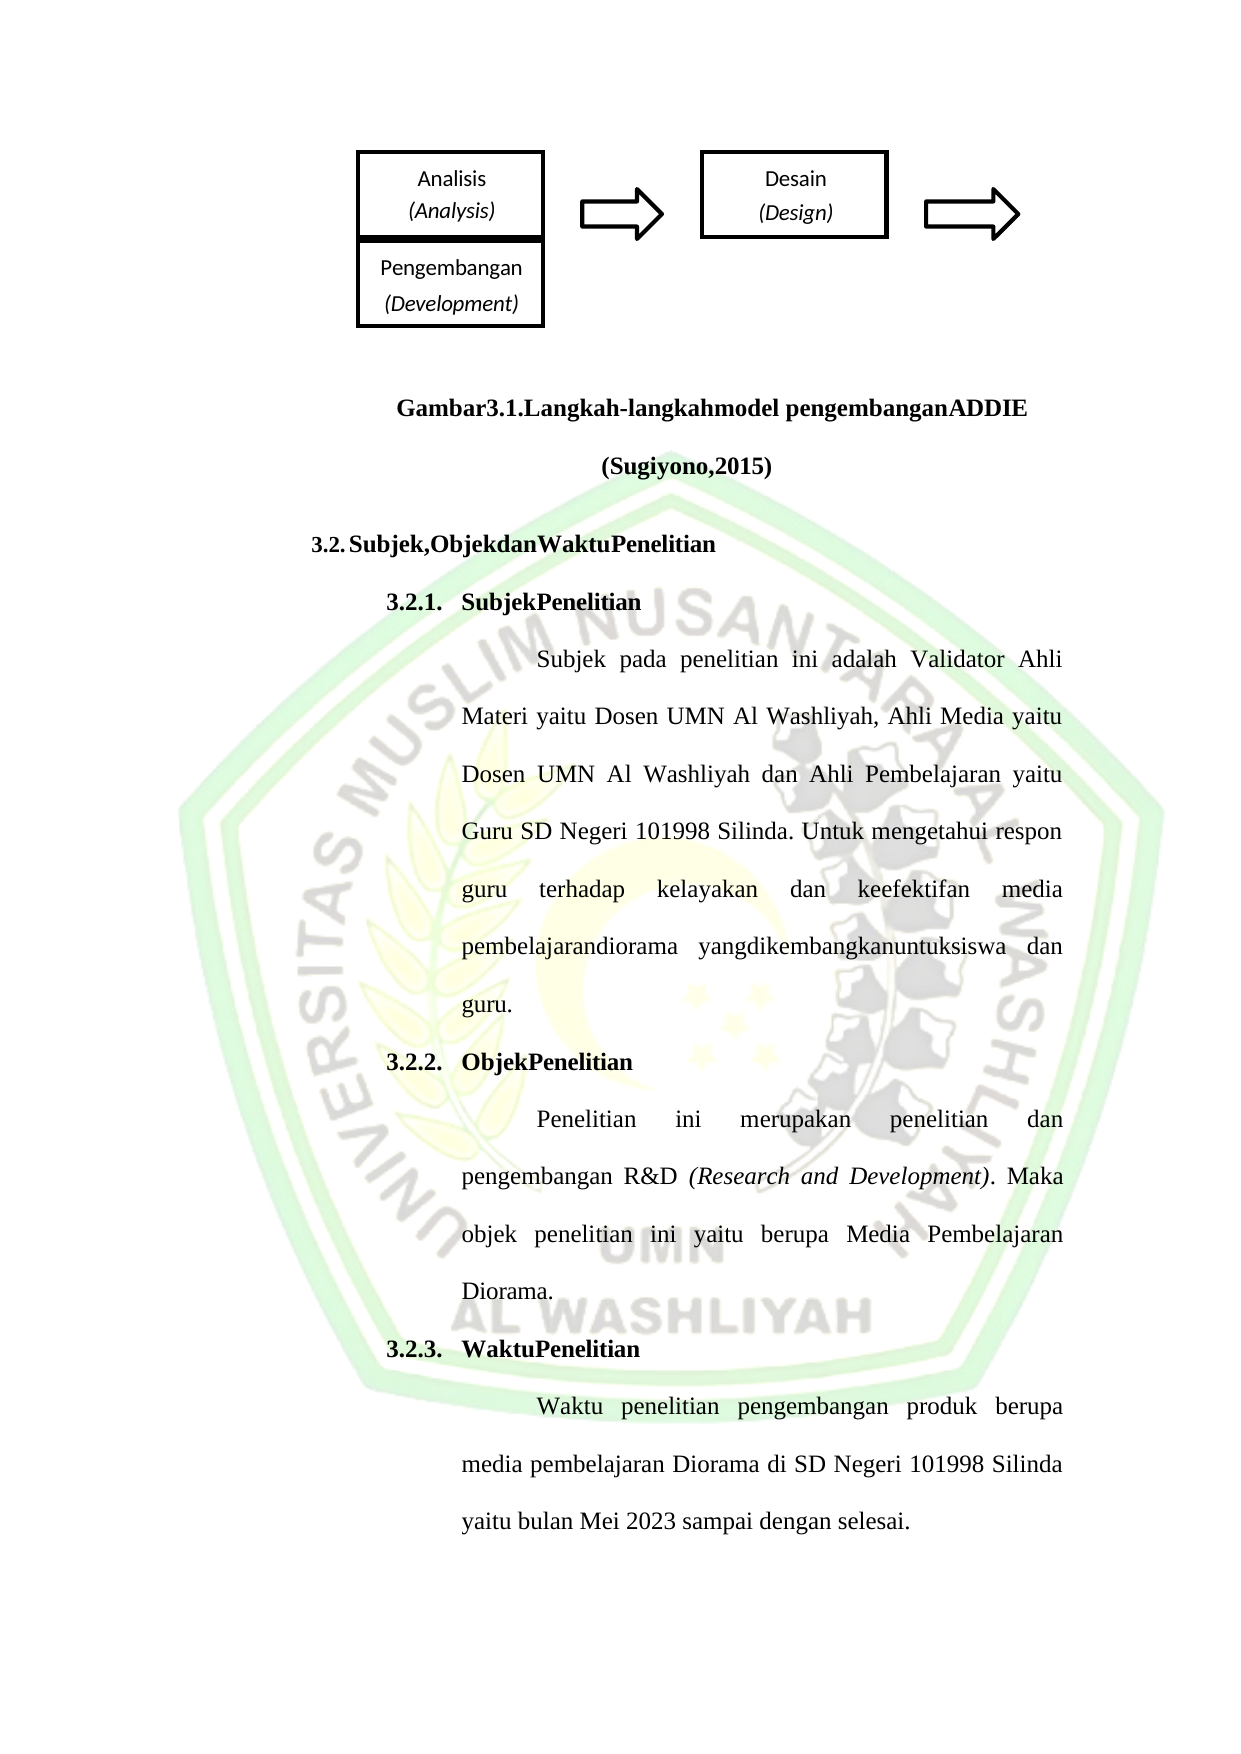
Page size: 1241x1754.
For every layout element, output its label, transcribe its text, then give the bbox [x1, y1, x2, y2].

subtitle Subjek,ObjekdanWaktuPenelitian [311, 529, 1166, 558]
subtitle ObjekPenelitian [386, 1047, 1166, 1075]
text Waktu penelitian pengembangan produk berupa media pembelajaran Diorama di SD Negeri 101998 Silinda yaitu bulan Mei 2023 sampai dengan selesai. [461, 1391, 1063, 1535]
text Gambar3.1.Langkah-langkahmodel pengembanganADDIE [396, 393, 1166, 422]
subtitle SubjekPenelitian [386, 587, 1166, 615]
text (Sugiyono,2015) [207, 451, 1166, 479]
subtitle WaktuPenelitian [386, 1334, 1166, 1363]
text Penelitian ini merupakan penelitian dan pengembangan R&D (Research and Development). Maka objek penelitian ini yaitu berupa Media Pembelajaran Diorama. [461, 1104, 1063, 1305]
text Subjek pada penelitian ini adalah Validator Ahli Materi yaitu Dosen UMN Al Washliyah, Ahli Media yaitu Dosen UMN Al Washliyah dan Ahli Pembelajaran yaitu Guru SD Negeri 101998 Silinda. Untuk mengetahui respon guru terhadap kelayakan dan keefektifan media pembelajarandiorama yangdikembangkanuntuksiswa dan guru. [461, 644, 1063, 1017]
